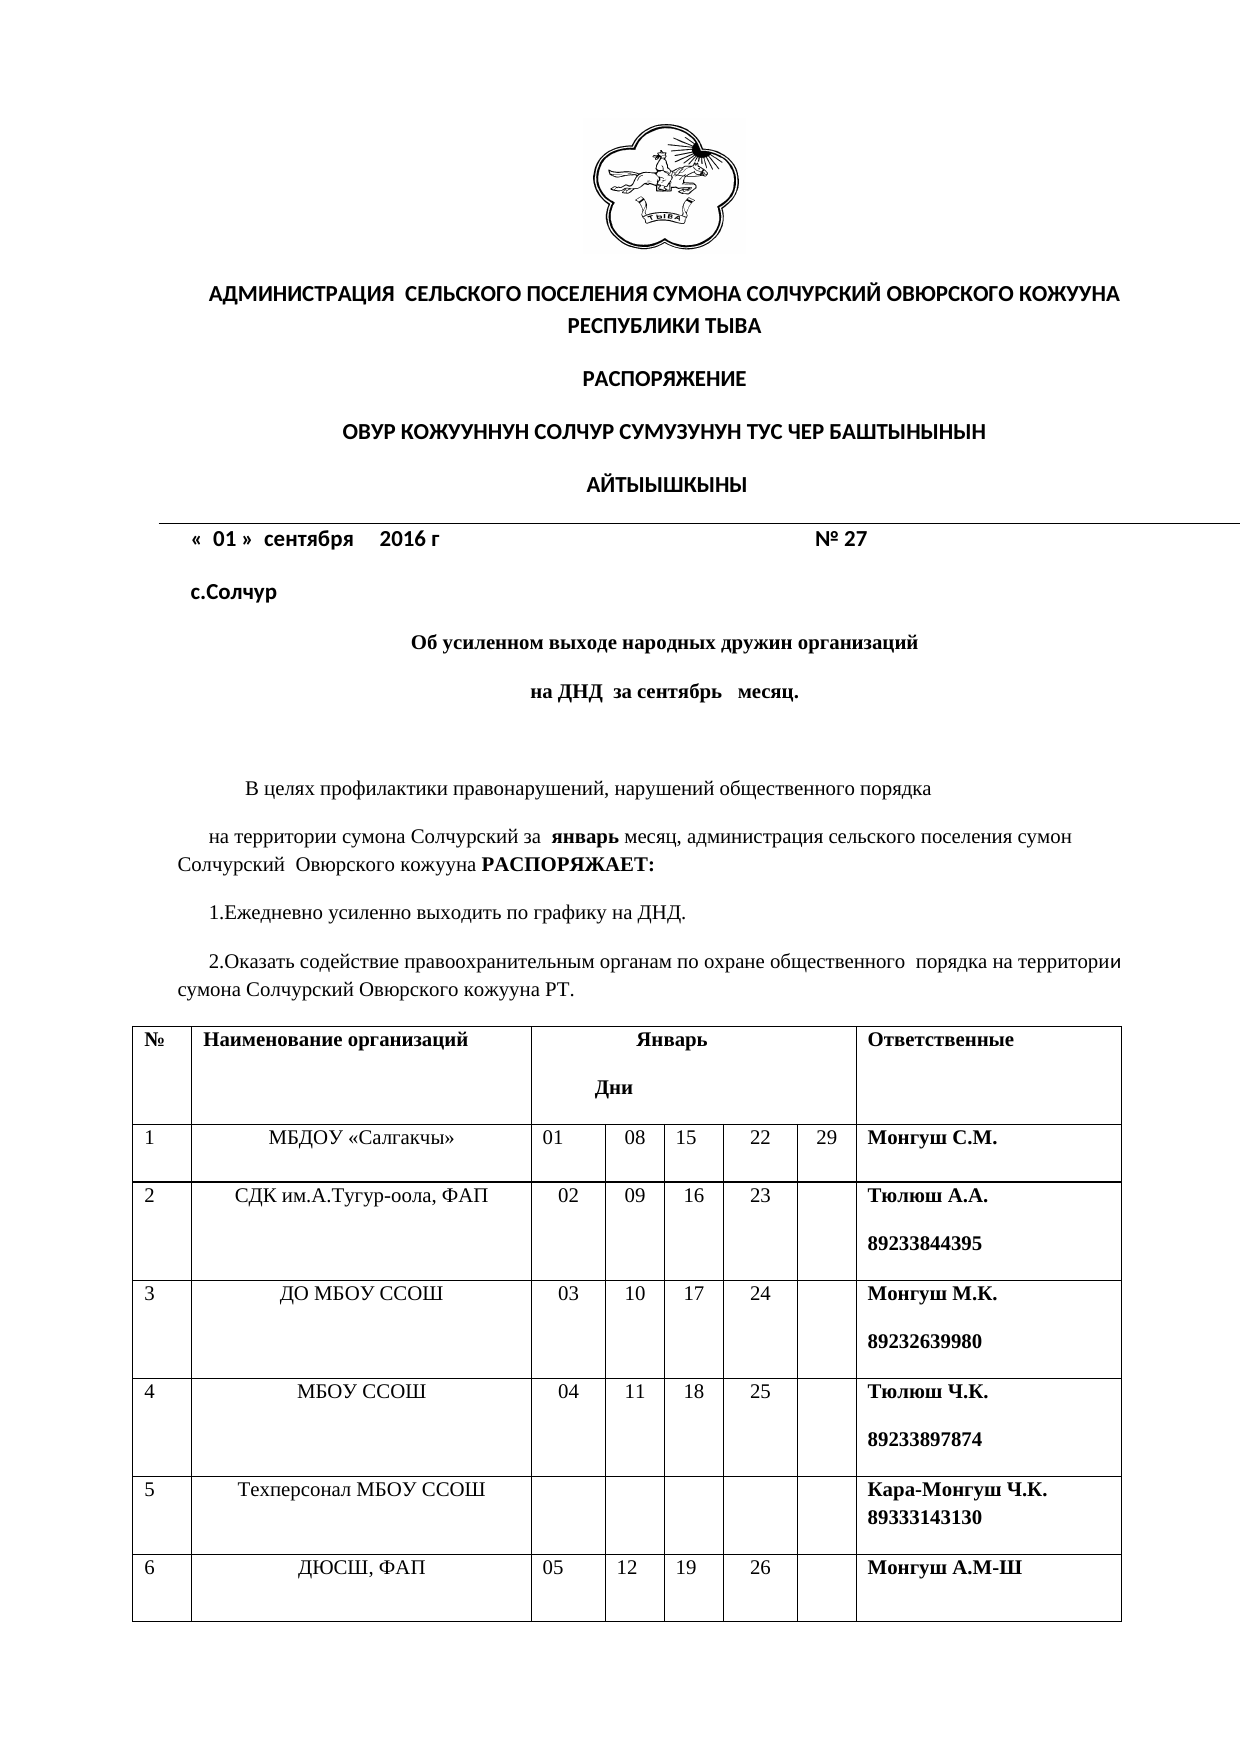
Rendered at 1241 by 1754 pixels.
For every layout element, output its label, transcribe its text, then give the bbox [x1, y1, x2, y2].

table_cell 5 [133, 1477, 191, 1553]
text В целях профилактики правонарушений, нарушений общественного порядка [177, 775, 1152, 799]
table_cell ДО МБОУ ССОШ [192, 1281, 531, 1378]
table_cell Монгуш С.М. [857, 1125, 1121, 1181]
table_cell 15 [665, 1125, 723, 1181]
table_cell 01 [532, 1125, 605, 1181]
table_cell Кара-Монгуш Ч.К. 89333143130 [857, 1477, 1121, 1553]
text на ДНД за сентябрь месяц. [177, 678, 1152, 703]
table_cell 19 [665, 1555, 723, 1621]
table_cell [857, 1555, 1121, 1621]
table_header Ответственные [857, 1027, 1121, 1124]
table_cell 2 [133, 1183, 191, 1280]
table_cell 16 [665, 1183, 723, 1280]
table_cell 3 [133, 1281, 191, 1378]
table_cell [532, 1477, 605, 1553]
table_cell 6 [133, 1555, 191, 1621]
table_cell СДК им.А.Тугур-оола, ФАП [192, 1183, 531, 1280]
table_cell ДЮСШ, ФАП [192, 1555, 531, 1621]
text на территории сумона Солчурский за январь месяц, администрация сельского поселения сумон Солчурский Овюрского кожууна РАСПОРЯЖАЕТ: [177, 824, 1152, 876]
table_cell [798, 1183, 856, 1280]
table_cell Тюлюш Ч.К. 89233897874 [857, 1379, 1121, 1476]
table_cell Тюлюш А.А. 89233844395 [857, 1183, 1121, 1280]
table_cell 04 [532, 1379, 605, 1476]
table_cell 11 [606, 1379, 664, 1476]
table_cell 08 [606, 1125, 664, 1181]
table_cell 12 [606, 1555, 664, 1621]
text 2.Оказать содействие правоохранительным органам по охране общественного порядка на территории сумона Солчурский Овюрского кожууна РТ. [177, 948, 1152, 1001]
table_header « 01 » сентября 2016 г № 27 с.Солчур [159, 524, 1240, 630]
table_header Наименование организаций [192, 1027, 531, 1124]
table_cell Монгуш М.К. 89232639980 [857, 1281, 1121, 1378]
table_cell [724, 1477, 797, 1553]
table_cell 05 [532, 1555, 605, 1621]
table_cell 26 [724, 1555, 797, 1621]
table_cell 4 [133, 1379, 191, 1476]
table_cell [798, 1477, 856, 1553]
table_cell 22 [724, 1125, 797, 1181]
table_header Январь Дни [532, 1027, 856, 1124]
table_header № [133, 1027, 191, 1124]
table_cell 23 [724, 1183, 797, 1280]
table_cell 1 [133, 1125, 191, 1181]
table_cell МБДОУ «Салгакчы» [192, 1125, 531, 1181]
table_cell 25 [724, 1379, 797, 1476]
text АЙТЫЫШКЫНЫ [177, 470, 1152, 498]
table_cell [798, 1281, 856, 1378]
table_cell 18 [665, 1379, 723, 1476]
text РАСПОРЯЖЕНИЕ [177, 364, 1152, 392]
text 1.Ежедневно усиленно выходить по графику на ДНД. [177, 900, 1152, 924]
table_cell 17 [665, 1281, 723, 1378]
table_cell [606, 1477, 664, 1553]
table_cell 02 [532, 1183, 605, 1280]
table_cell МБОУ ССОШ [192, 1379, 531, 1476]
text АДМИНИСТРАЦИЯ СЕЛЬСКОГО ПОСЕЛЕНИЯ СУМОНА СОЛЧУРСКИЙ ОВЮРСКОГО КОЖУУНА РЕСПУБЛИКИ ТЫВА [177, 279, 1152, 339]
table_cell 10 [606, 1281, 664, 1378]
table_cell [798, 1555, 856, 1621]
table_cell Техперсонал МБОУ ССОШ [192, 1477, 531, 1553]
table_cell 29 [798, 1125, 856, 1181]
text ОВУР КОЖУУННУН СОЛЧУР СУМУЗУНУН ТУС ЧЕР БАШТЫНЫНЫН [177, 417, 1152, 445]
table_cell 09 [606, 1183, 664, 1280]
text Об усиленном выходе народных дружин организаций [177, 630, 1152, 654]
table_cell [665, 1477, 723, 1553]
table_cell 03 [532, 1281, 605, 1378]
table_cell 24 [724, 1281, 797, 1378]
table_cell [798, 1379, 856, 1476]
